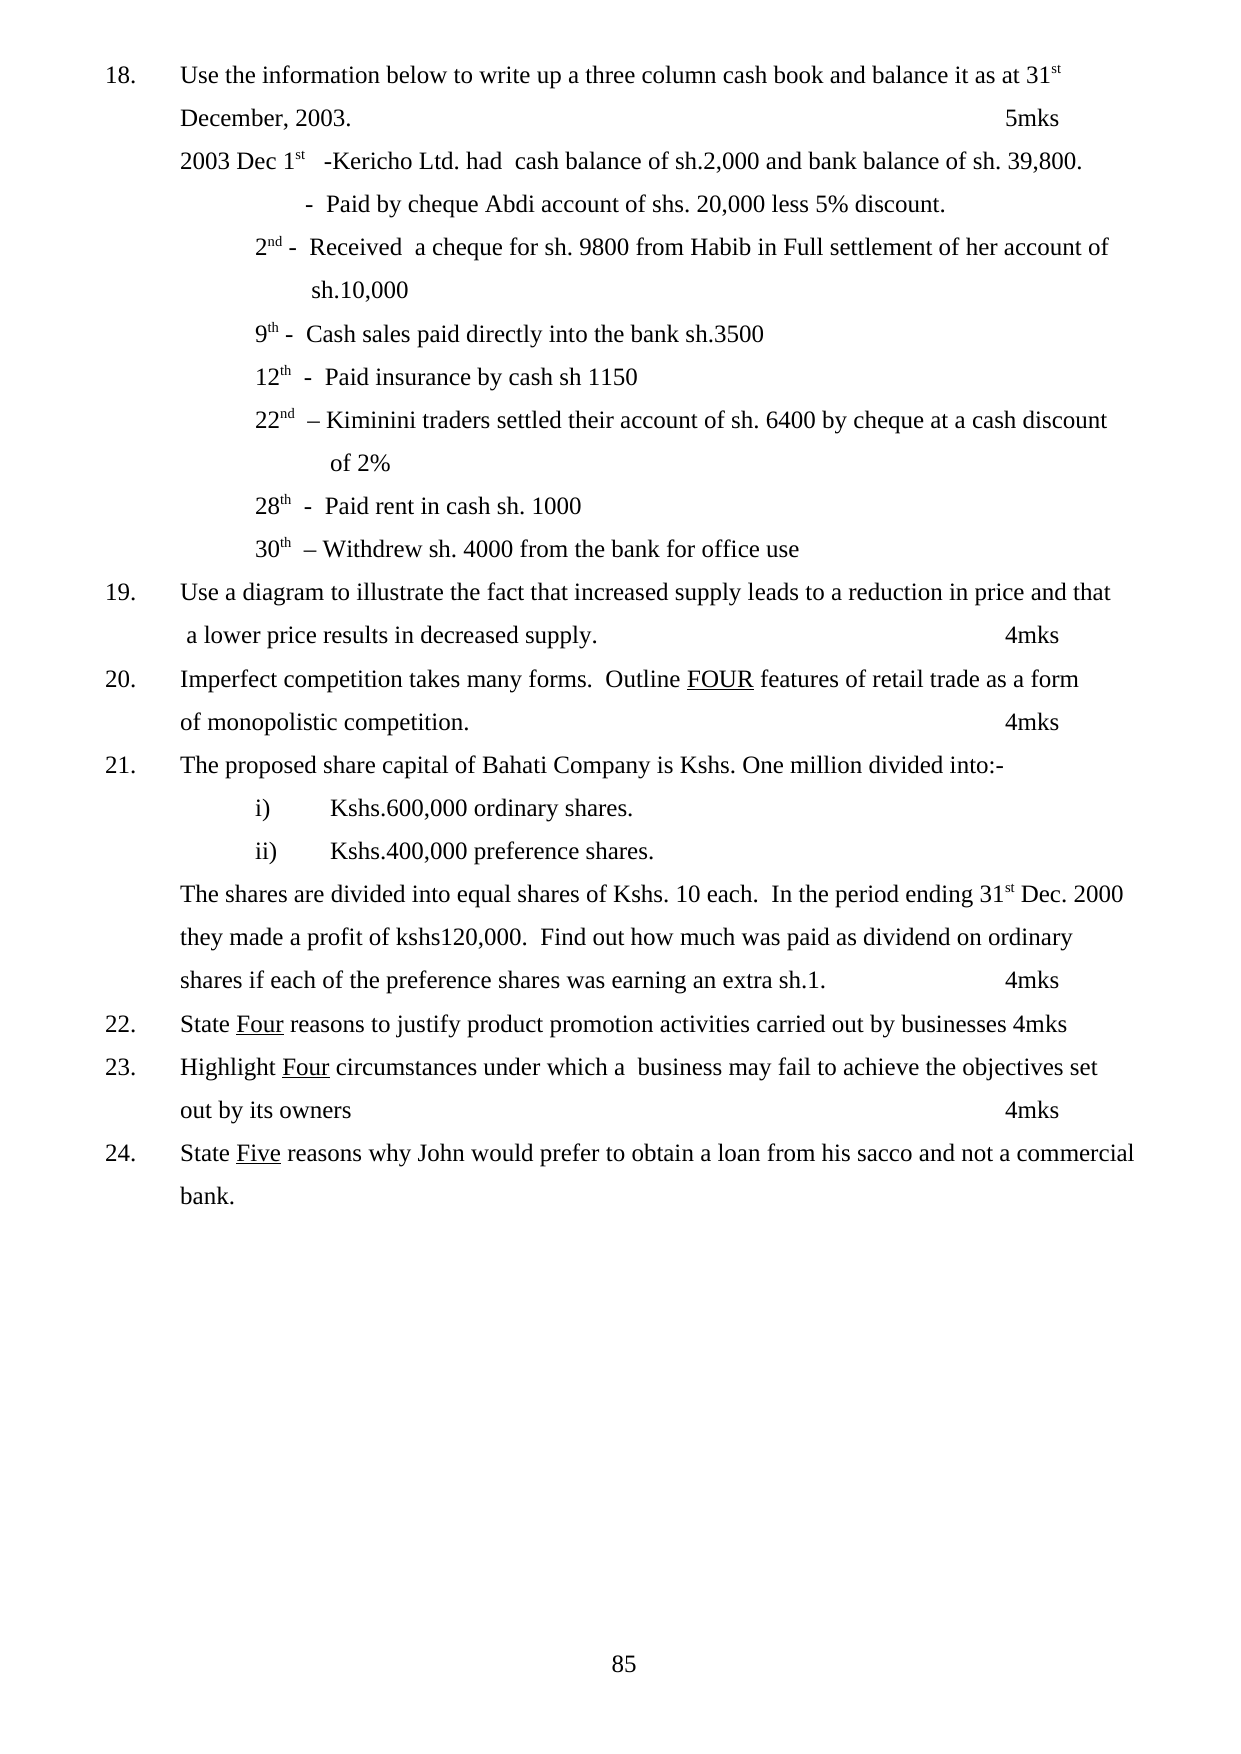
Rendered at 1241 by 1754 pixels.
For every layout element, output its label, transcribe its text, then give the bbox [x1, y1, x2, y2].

text 18. Use the information below to write up a three column cash book and balance it as at 31st December, 2003. 5mks [105, 60, 1135, 132]
text - Paid by cheque Abdi account of shs. 20,000 less 5% discount. [105, 189, 1135, 218]
text of 2% [255, 448, 1135, 477]
text 30th – Withdrew sh. 4000 from the bank for office use [180, 534, 1135, 563]
text 22. State Four reasons to justify product promotion activities carried out by businesses 4mks [105, 1009, 1135, 1037]
text 19. Use a diagram to illustrate the fact that increased supply leads to a reduction in price and that [105, 577, 1135, 606]
list Kshs.400,000 preference shares. [255, 836, 1135, 865]
text 12th - Paid insurance by cash sh 1150 [180, 362, 1135, 391]
list Kshs.600,000 ordinary shares. [255, 793, 1135, 822]
text 28th - Paid rent in cash sh. 1000 [180, 491, 1135, 520]
text of monopolistic competition. 4mks [105, 707, 1135, 736]
text 2003 Dec 1st -Kericho Ltd. had cash balance of sh.2,000 and bank balance of sh. 39,800. [105, 146, 1135, 175]
text a lower price results in decreased supply. 4mks [105, 621, 1135, 649]
text sh.10,000 [255, 276, 1135, 304]
text 23. Highlight Four circumstances under which a business may fail to achieve the objectives set out by its owners 4mks [105, 1052, 1135, 1124]
text The shares are divided into equal shares of Kshs. 10 each. In the period ending 31st Dec. 2000 they made a profit of kshs120,000. Find out how much was paid as dividend on ordinary shares if each of the preference shares was earning an extra sh.1. 4mks [180, 879, 1135, 994]
text 21. The proposed share capital of Bahati Company is Kshs. One million divided into:- [105, 750, 1135, 779]
text 22nd – Kiminini traders settled their account of sh. 6400 by cheque at a cash discount [255, 405, 1135, 434]
text 9th - Cash sales paid directly into the bank sh.3500 [255, 319, 1135, 347]
text 2nd - Received a cheque for sh. 9800 from Habib in Full settlement of her account of [255, 232, 1135, 261]
text 20. Imperfect competition takes many forms. Outline FOUR features of retail trade as a form [105, 664, 1135, 692]
text 24. State Five reasons why John would prefer to obtain a loan from his sacco and not a commercial bank. [105, 1138, 1135, 1210]
